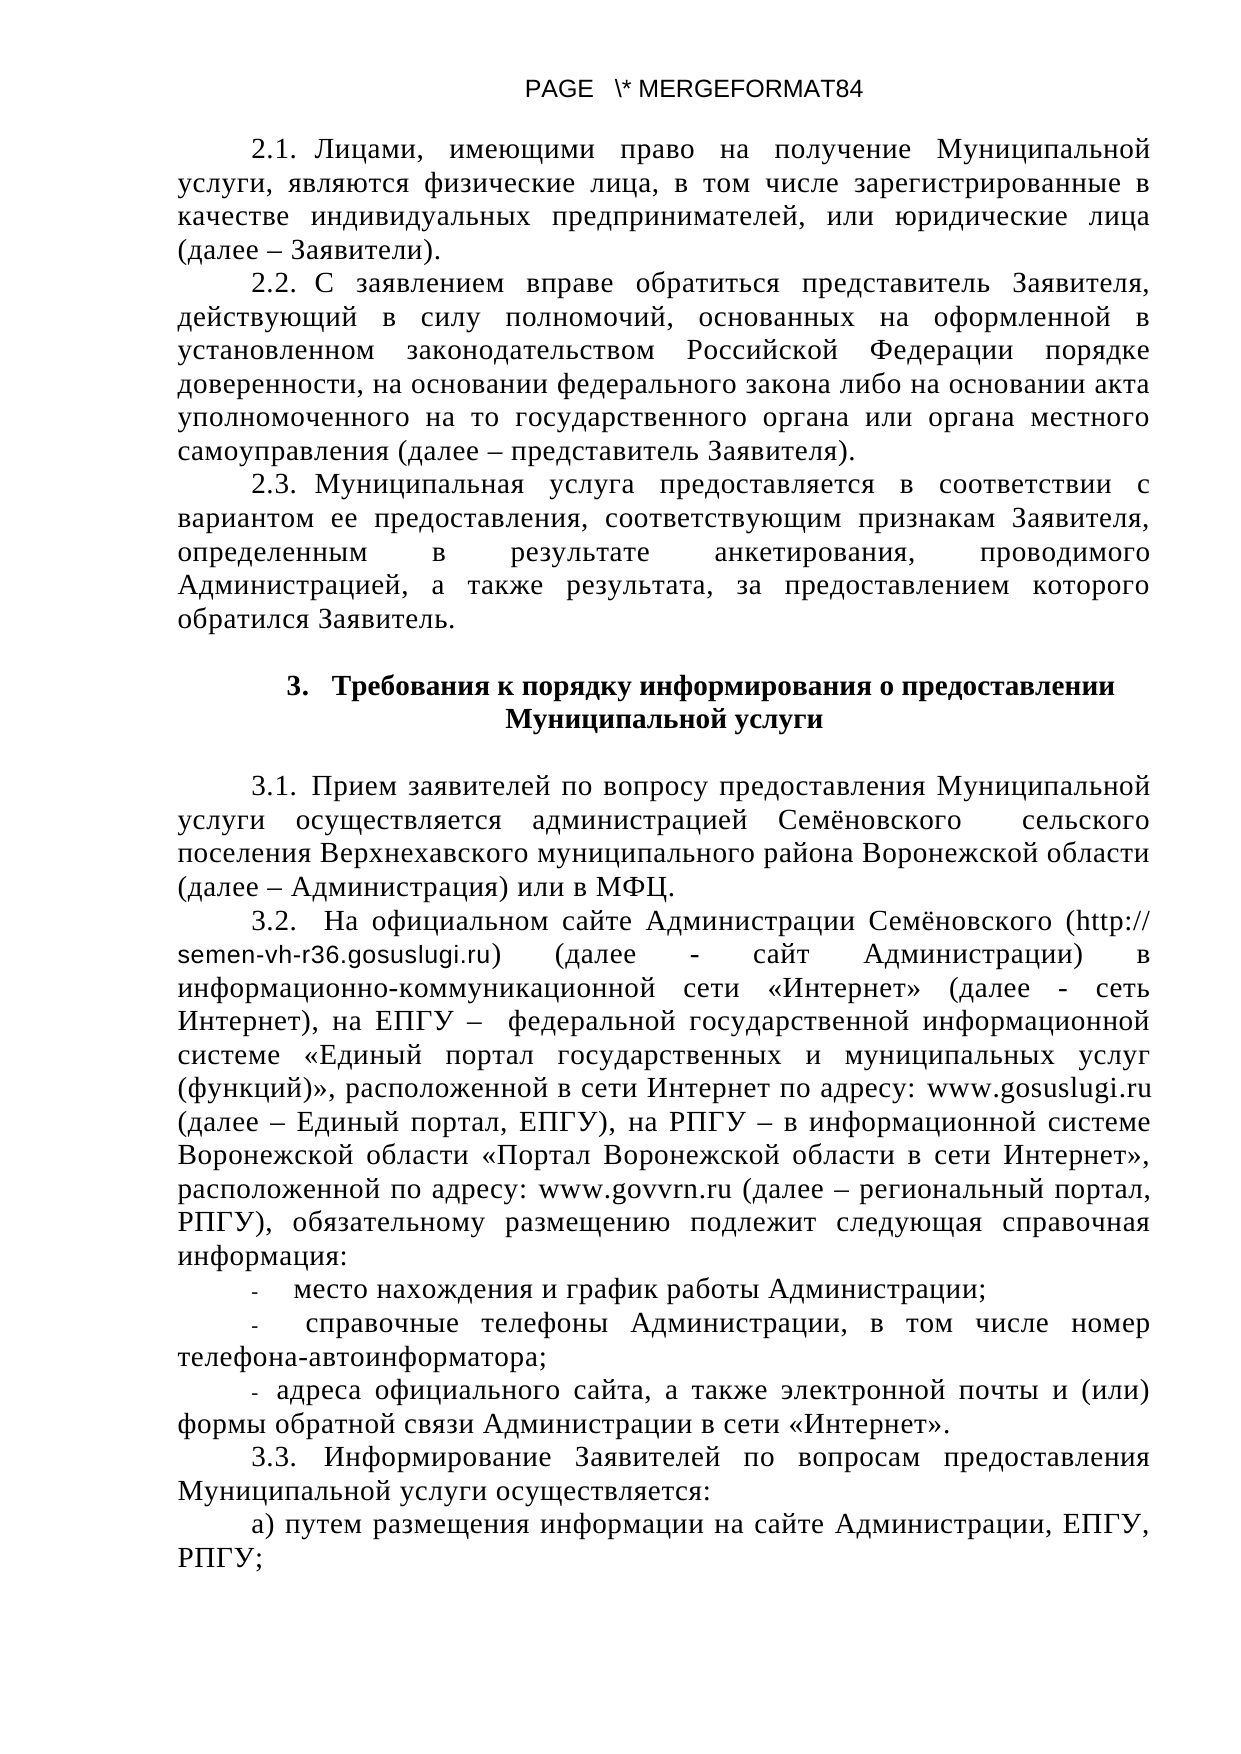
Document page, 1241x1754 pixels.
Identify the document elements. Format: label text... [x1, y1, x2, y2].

list Информирование Заявителей по вопросам предоставления Муниципальной услуги осуществляется: [177, 1439, 1152, 1506]
list С заявлением вправе обратиться представитель Заявителя, действующий в силу полномочий, основанных на оформленной в установленном законодательством Российской Федерации порядке доверенности, на основании федерального закона либо на основании акта уполномоченного на то государственного органа или органа местного самоуправления (далее – представитель Заявителя). [177, 265, 1152, 467]
list Муниципальная услуга предоставляется в соответствии с вариантом ее предоставления, соответствующим признакам Заявителя, определенным в результате анкетирования, проводимого Администрацией, а также результата, за предоставлением которого обратился Заявитель. [177, 467, 1152, 634]
list место нахождения и график работы Администрации; [177, 1272, 1152, 1305]
list Прием заявителей по вопросу предоставления Муниципальной услуги осуществляется администрацией Семёновского сельского поселения Верхнехавского муниципального района Воронежской области (далее – Администрация) или в МФЦ. [177, 768, 1152, 903]
text а) путем размещения информации на сайте Администрации, ЕПГУ, РПГУ; [177, 1506, 1152, 1573]
list справочные телефоны Администрации, в том числе номер телефона-автоинформатора; [177, 1305, 1152, 1372]
list Требования к порядку информирования о предоставлении Муниципальной услуги [177, 668, 1152, 735]
list адреса официального сайта, а также электронной почты и (или) формы обратной связи Администрации в сети «Интернет». [177, 1372, 1152, 1439]
list На официальном сайте Администрации Семёновского (http:// semen-vh-r36.gosuslugi.ru) (далее - сайт Администрации) в информационно-коммуникационной сети «Интернет» (далее - сеть Интернет), на ЕПГУ – федеральной государственной информационной системе «Единый портал государственных и муниципальных услуг (функций)», расположенной в сети Интернет по адресу: www.gosuslugi.ru (далее – Единый портал, ЕПГУ), на РПГУ – в информационной системе Воронежской области «Портал Воронежской области в сети Интернет», расположенной по адресу: www.govvrn.ru (далее – региональный портал, РПГУ), обязательному размещению подлежит следующая справочная информация: [177, 903, 1152, 1272]
list Лицами, имеющими право на получение Муниципальной услуги, являются физические лица, в том числе зарегистрированные в качестве индивидуальных предпринимателей, или юридические лица (далее – Заявители). [177, 131, 1152, 265]
